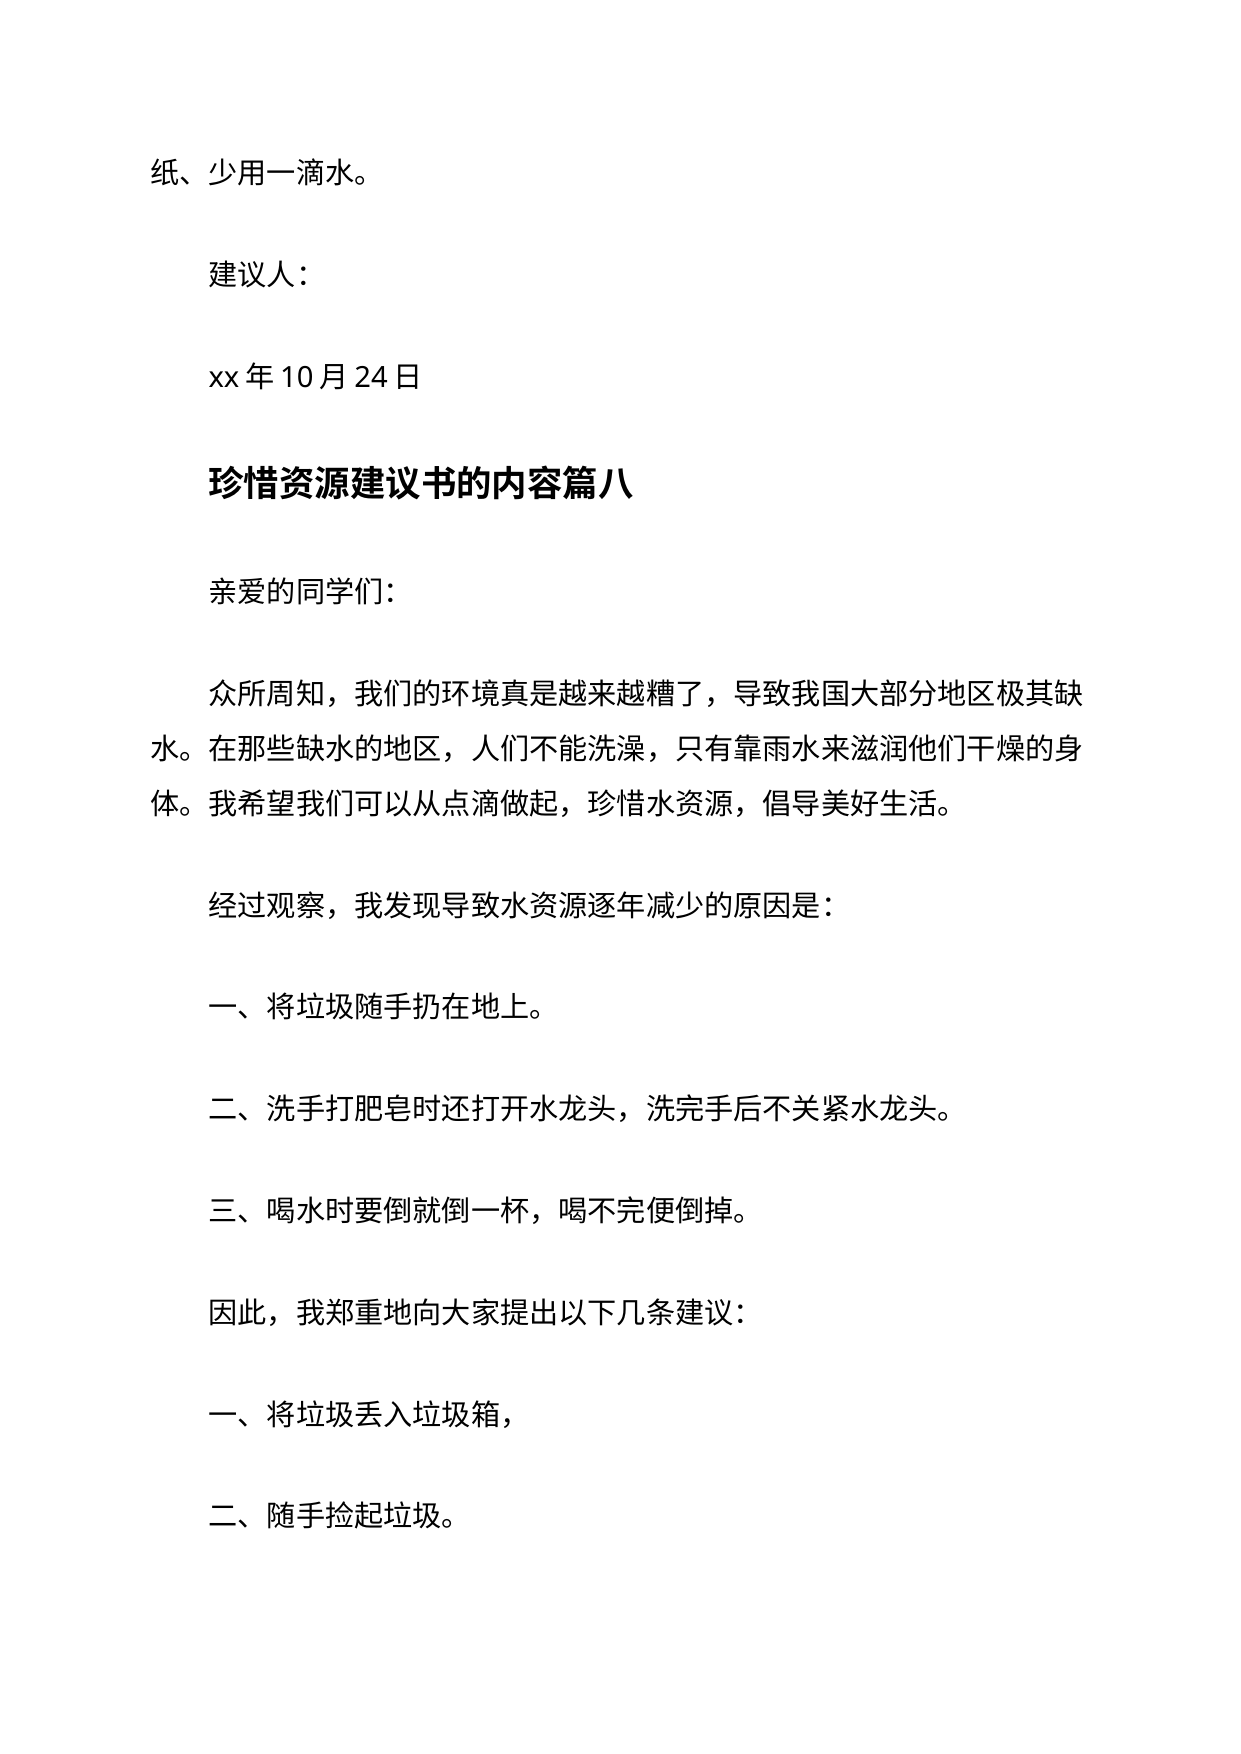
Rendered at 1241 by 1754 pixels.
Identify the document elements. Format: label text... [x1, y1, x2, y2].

text xx年10月24日 [150, 353, 1090, 396]
text 经过观察，我发现导致水资源逐年减少的原因是： [150, 882, 1090, 924]
text 二、洗手打肥皂时还打开水龙头，洗完手后不关紧水龙头。 [150, 1086, 1090, 1128]
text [150, 150, 1090, 192]
text 众所周知，我们的环境真是越来越糟了，导致我国大部分地区极其缺水。在那些缺水的地区，人们不能洗澡，只有靠雨水来滋润他们干燥的身体。我希望我们可以从点滴做起，珍惜水资源，倡导美好生活。 [150, 671, 1090, 823]
text 一、将垃圾随手扔在地上。 [150, 984, 1090, 1026]
text 珍惜资源建议书的内容篇八 [150, 456, 1090, 507]
text 一、将垃圾丢入垃圾箱， [150, 1391, 1090, 1433]
text 建议人： [150, 252, 1090, 294]
text 因此，我郑重地向大家提出以下几条建议： [150, 1289, 1090, 1332]
text 二、随手捡起垃圾。 [150, 1493, 1090, 1535]
text 亲爱的同学们： [150, 569, 1090, 611]
text 三、喝水时要倒就倒一杯，喝不完便倒掉。 [150, 1188, 1090, 1230]
